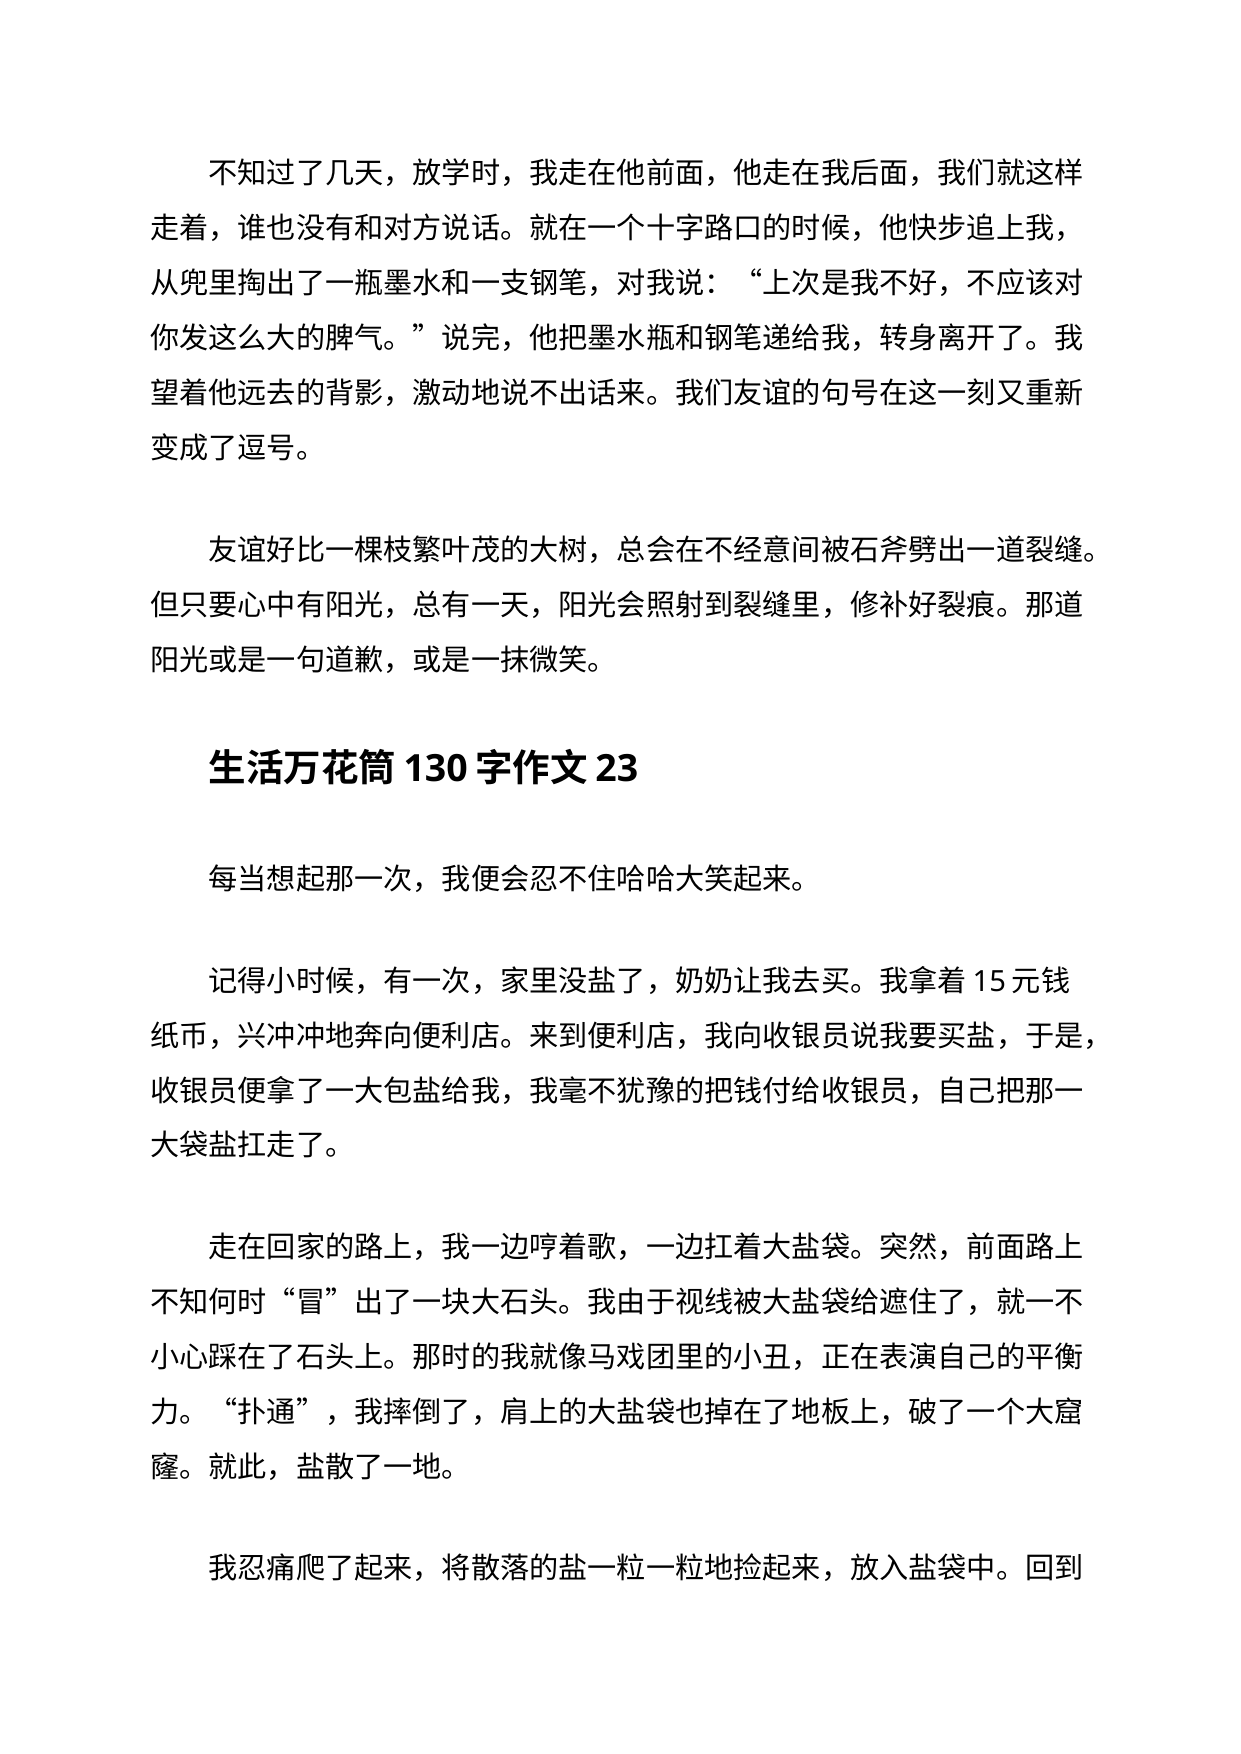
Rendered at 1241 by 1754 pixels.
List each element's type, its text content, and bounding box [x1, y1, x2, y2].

text 不知过了几天，放学时，我走在他前面，他走在我后面，我们就这样走着，谁也没有和对方说话。就在一个十字路口的时候，他快步追上我，从兜里掏出了一瓶墨水和一支钢笔，对我说：“上次是我不好，不应该对你发这么大的脾气。”说完，他把墨水瓶和钢笔递给我，转身离开了。我望着他远去的背影，激动地说不出话来。我们友谊的句号在这一刻又重新变成了逗号。 [150, 150, 1090, 467]
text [150, 1545, 1090, 1587]
text 走在回家的路上，我一边哼着歌，一边扛着大盐袋。突然，前面路上不知何时“冒”出了一块大石头。我由于视线被大盐袋给遮住了，就一不小心踩在了石头上。那时的我就像马戏团里的小丑，正在表演自己的平衡力。“扑通”，我摔倒了，肩上的大盐袋也掉在了地板上，破了一个大窟窿。就此，盐散了一地。 [150, 1224, 1090, 1486]
text 生活万花筒130字作文23 [150, 738, 1090, 792]
text 记得小时候，有一次，家里没盐了，奶奶让我去买。我拿着15元钱纸币，兴冲冲地奔向便利店。来到便利店，我向收银员说我要买盐，于是，收银员便拿了一大包盐给我，我毫不犹豫的把钱付给收银员，自己把那一大袋盐扛走了。 [150, 957, 1090, 1164]
text 每当想起那一次，我便会忍不住哈哈大笑起来。 [150, 855, 1090, 898]
text 友谊好比一棵枝繁叶茂的大树，总会在不经意间被石斧劈出一道裂缝。但只要心中有阳光，总有一天，阳光会照射到裂缝里，修补好裂痕。那道阳光或是一句道歉，或是一抹微笑。 [150, 526, 1090, 678]
